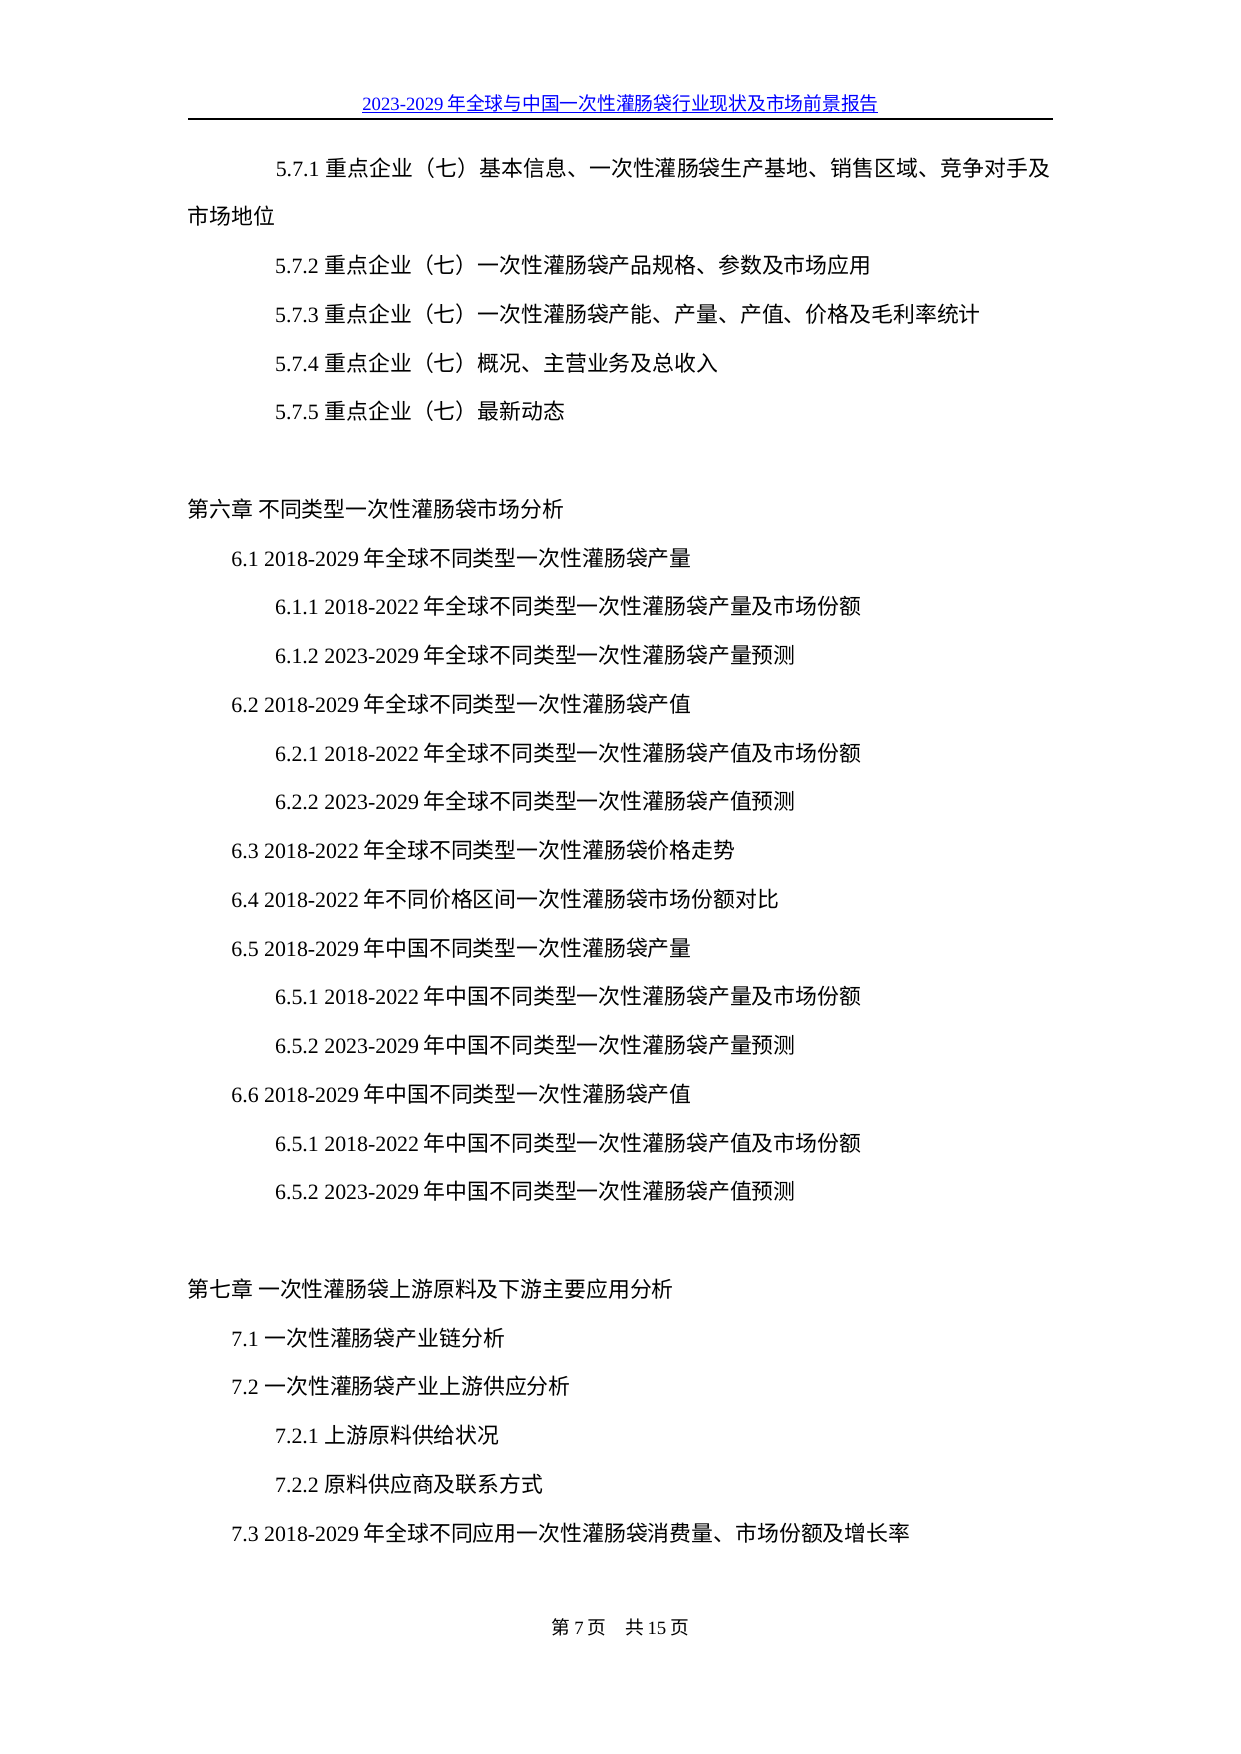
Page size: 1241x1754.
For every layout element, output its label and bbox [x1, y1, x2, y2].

text [187, 150, 1053, 1548]
